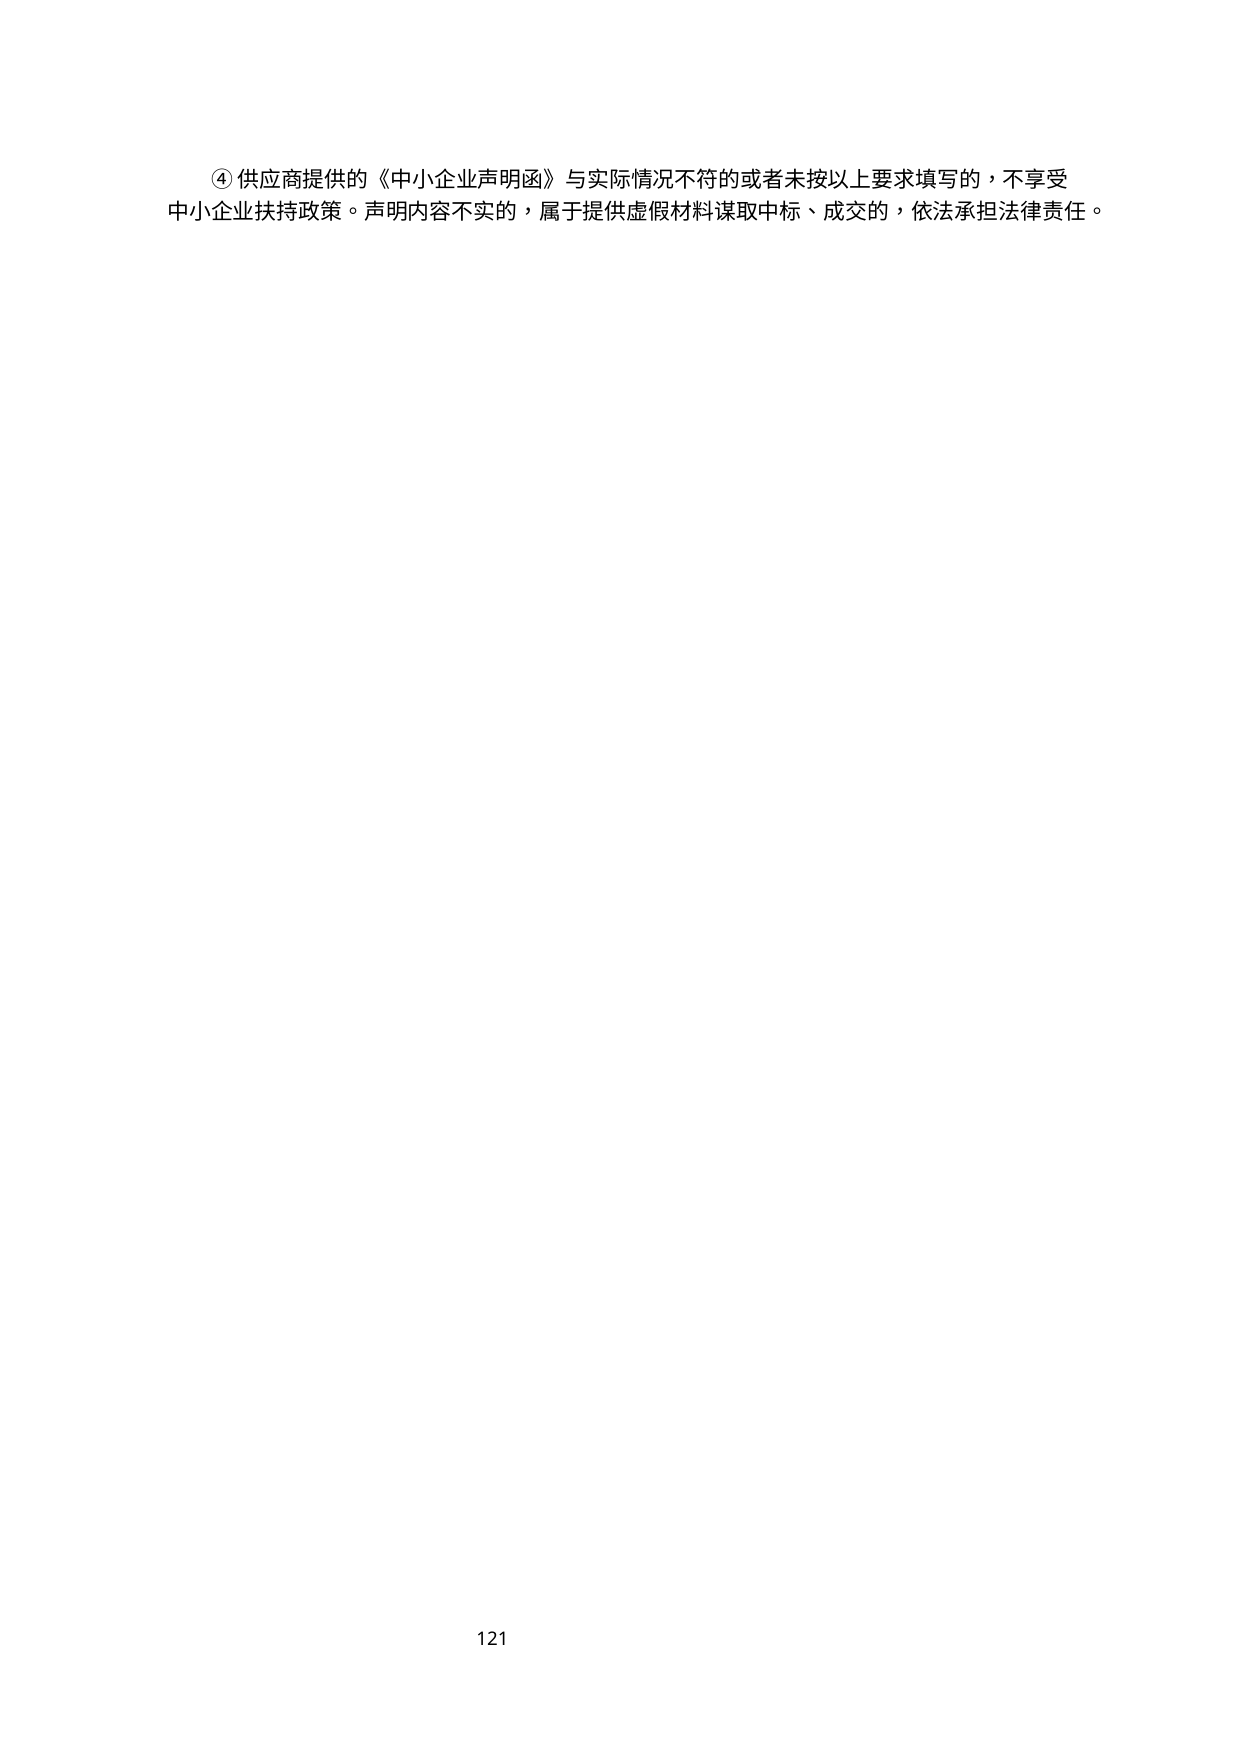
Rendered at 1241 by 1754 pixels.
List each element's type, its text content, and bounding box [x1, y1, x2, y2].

text ④供应商提供的《中小企业声明函》与实际情况不符的或者未按以上要求填写的，不享受中小企业扶持政策。声明内容不实的，属于提供虚假材料谋取中标、成交的，依法承担法律责任。 [167, 162, 1086, 226]
